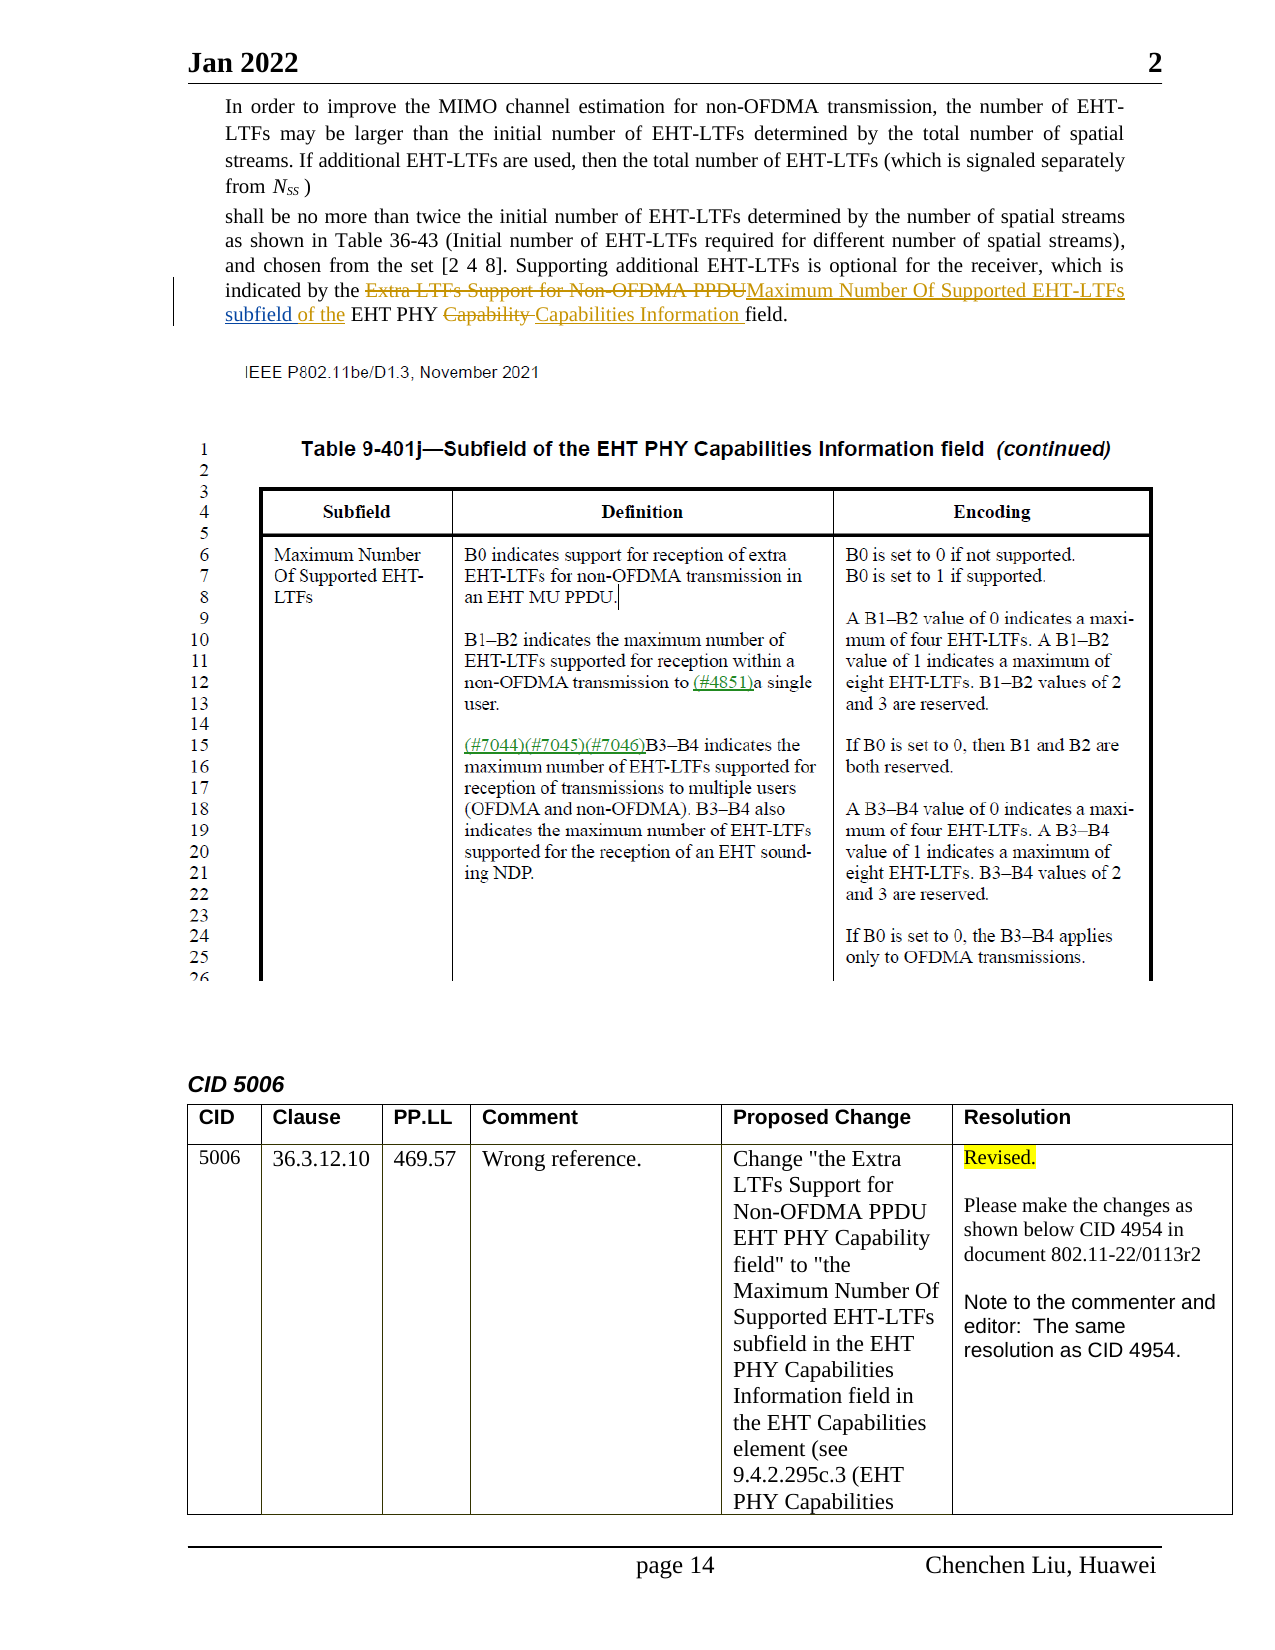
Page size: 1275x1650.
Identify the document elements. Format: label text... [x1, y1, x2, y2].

table_cell 469.57 [383, 1145, 470, 1514]
text shall be no more than twice the initial number of EHT-LTFs determined by the number of spatial streams as shown in Table 36-43 (Initial number of EHT-LTFs required for different number of spatial streams), and chosen from the set [2 4 8]. Supporting additional EHT-LTFs is optional for the receiver, which is indicated by the EHT PHY field. [225, 203, 1125, 326]
table_header Resolution [953, 1105, 1232, 1144]
table_header PP.LL [383, 1105, 470, 1144]
table_header Clause [262, 1105, 382, 1144]
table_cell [722, 1145, 952, 1514]
table_header Proposed Change [722, 1105, 952, 1144]
table_cell Wrong reference. [471, 1145, 721, 1514]
table_cell 5006 [188, 1145, 261, 1514]
text CID 5006 [187, 1071, 1162, 1098]
picture [187, 355, 1163, 981]
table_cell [953, 1145, 1232, 1514]
table_header Comment [471, 1105, 721, 1144]
table_cell 36.3.12.10 [262, 1145, 382, 1514]
text In order to improve the MIMO channel estimation for non-OFDMA transmission, the number of EHT-LTFs may be larger than the initial number of EHT-LTFs determined by the total number of spatial streams. If additional EHT-LTFs are used, then the total number of EHT-LTFs (which is signaled separately from NSS ) [225, 94, 1125, 198]
table_header CID [188, 1105, 261, 1144]
